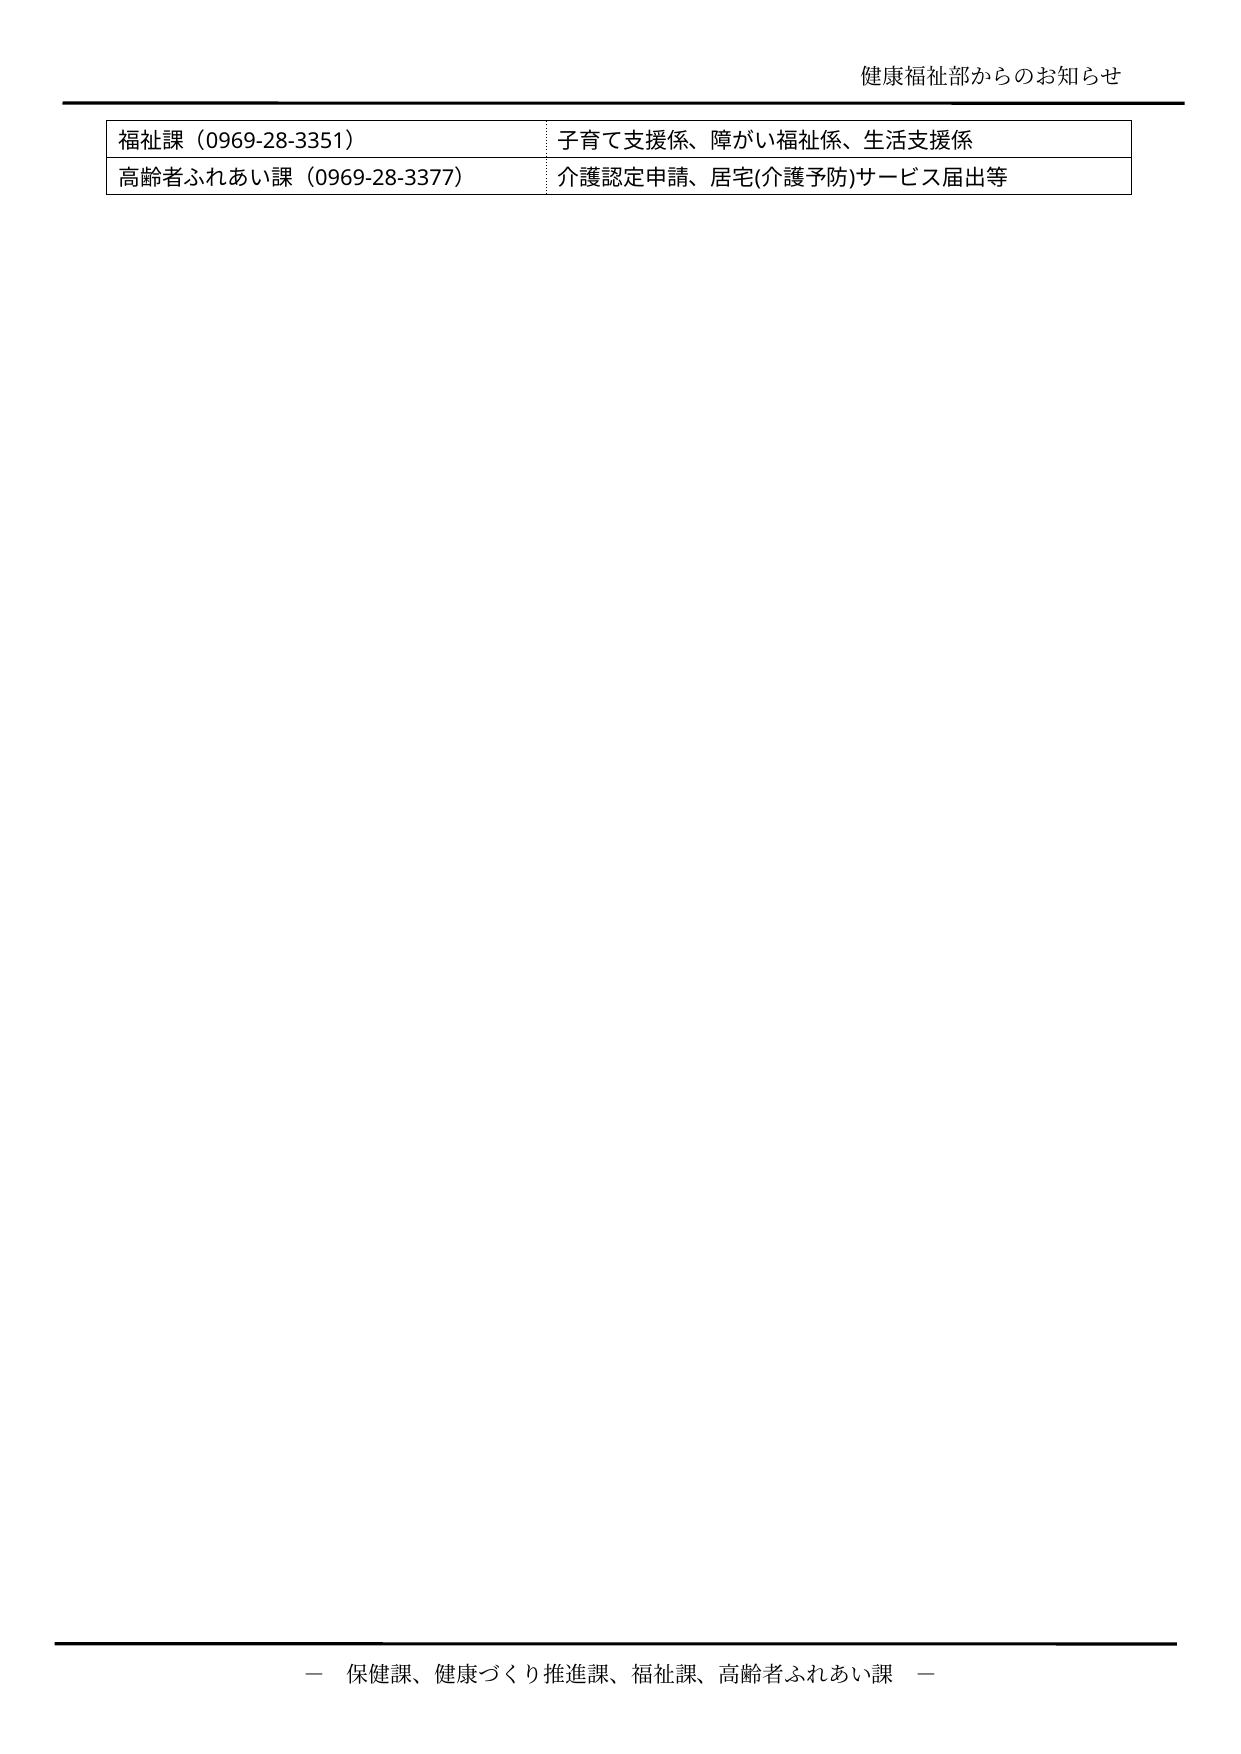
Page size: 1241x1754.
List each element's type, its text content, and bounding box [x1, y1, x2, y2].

table_cell 高齢者ふれあい課（0969-28-3377） [107, 158, 546, 194]
table_cell 福祉課（0969-28-3351） [107, 121, 546, 157]
table_cell 介護認定申請、居宅(介護予防)サービス届出等 [546, 158, 1131, 194]
table_cell 子育て支援係、障がい福祉係、生活支援係 [546, 121, 1131, 157]
